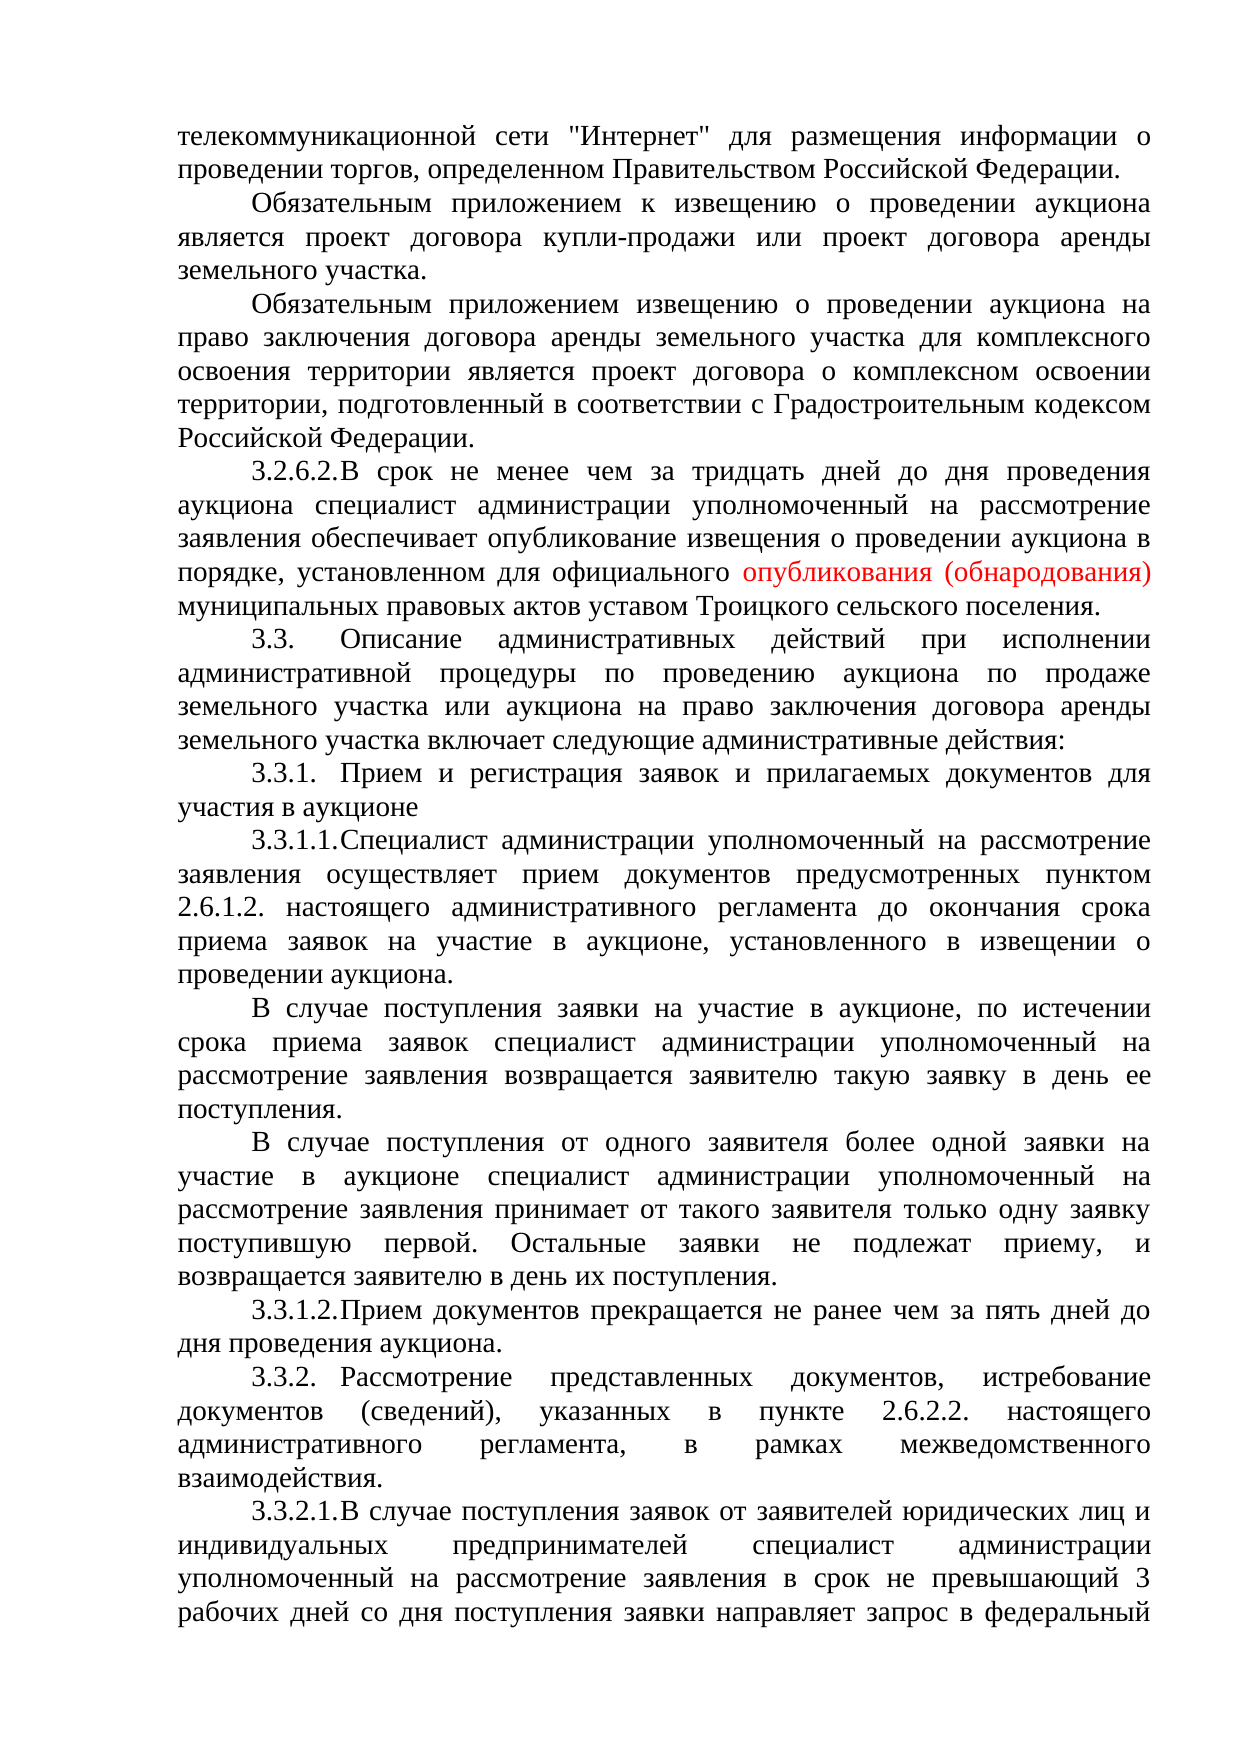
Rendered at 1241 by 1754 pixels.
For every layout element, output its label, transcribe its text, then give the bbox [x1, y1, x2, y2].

list Специалист администрации уполномоченный на рассмотрение заявления осуществляет прием документов предусмотренных пунктом 2.6.1.2. настоящего административного регламента до окончания срока приема заявок на участие в аукционе, установленного в извещении о проведении аукциона. [177, 822, 1152, 990]
text В случае поступления заявки на участие в аукционе, по истечении срока приема заявок специалист администрации уполномоченный на рассмотрение заявления возвращается заявителю такую заявку в день ее поступления. [177, 990, 1152, 1124]
list Рассмотрение представленных документов, истребование документов (сведений), указанных в пункте 2.6.2.2. настоящего административного регламента, в рамках межведомственного взаимодействия. [177, 1359, 1152, 1493]
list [177, 1493, 1152, 1627]
text В случае поступления от одного заявителя более одной заявки на участие в аукционе специалист администрации уполномоченный на рассмотрение заявления принимает от такого заявителя только одну заявку поступившую первой. Остальные заявки не подлежат приему, и возвращается заявителю в день их поступления. [177, 1124, 1152, 1292]
list Описание административных действий при исполнении административной процедуры по проведению аукциона по продаже земельного участка или аукциона на право заключения договора аренды земельного участка включает следующие административные действия: [177, 621, 1152, 755]
text Обязательным приложением к извещению о проведении аукциона является проект договора купли-продажи или проект договора аренды земельного участка. [177, 185, 1152, 286]
list В срок не менее чем за тридцать дней до дня проведения аукциона специалист администрации уполномоченный на рассмотрение заявления обеспечивает опубликование извещения о проведении аукциона в порядке, установленном для официального опубликования (обнародования) муниципальных правовых актов уставом Троицкого сельского поселения. [177, 453, 1152, 621]
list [177, 118, 1152, 185]
list Прием и регистрация заявок и прилагаемых документов для участия в аукционе [177, 755, 1152, 822]
list Прием документов прекращается не ранее чем за пять дней до дня проведения аукциона. [177, 1292, 1152, 1359]
text Обязательным приложением извещению о проведении аукциона на право заключения договора аренды земельного участка для комплексного освоения территории является проект договора о комплексном освоении территории, подготовленный в соответствии с Градостроительным кодексом Российской Федерации. [177, 286, 1152, 453]
